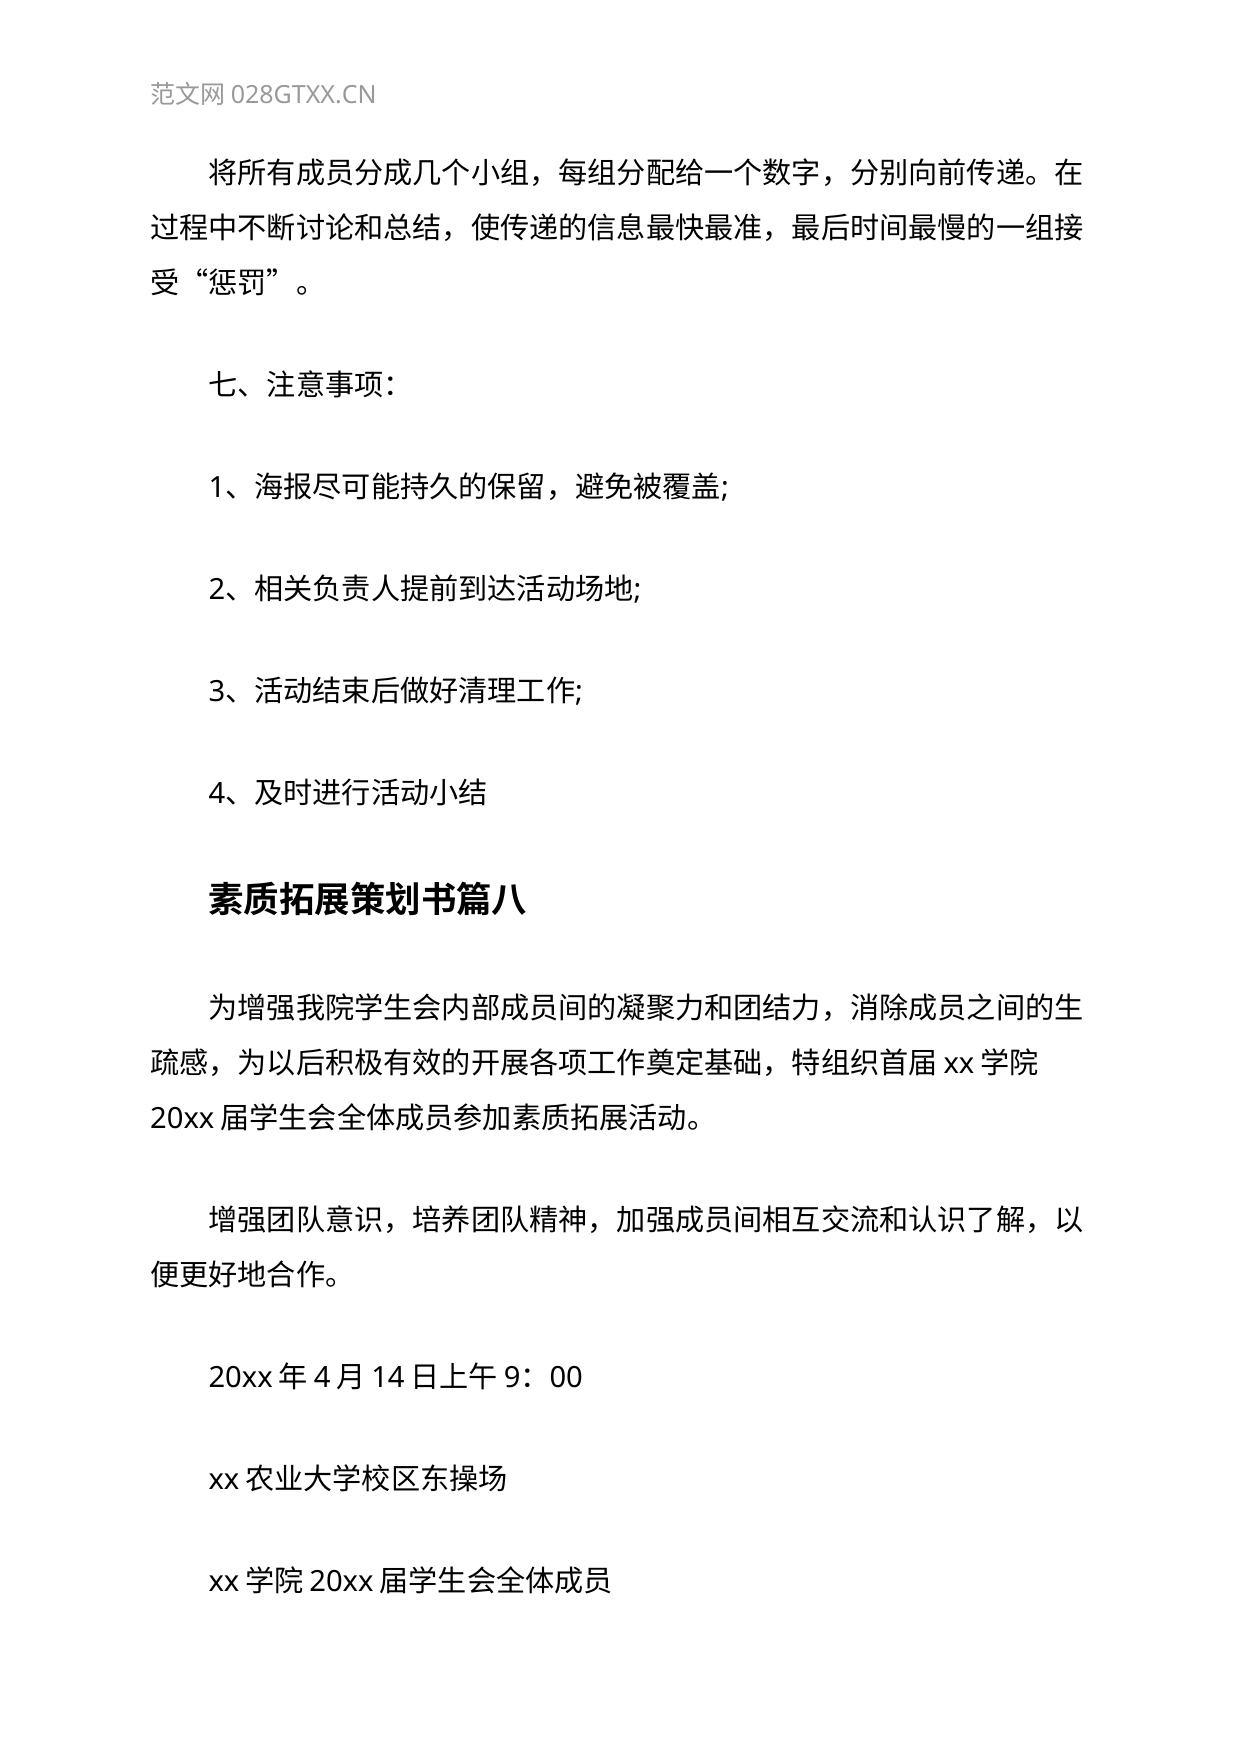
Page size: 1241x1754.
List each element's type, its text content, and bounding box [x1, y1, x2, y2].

text 2、相关负责人提前到达活动场地; [150, 565, 1090, 608]
text xx学院20xx届学生会全体成员 [150, 1557, 1090, 1599]
text 20xx年4月14日上午9：00 [150, 1353, 1090, 1396]
text 七、注意事项： [150, 362, 1090, 404]
text 1、海报尽可能持久的保留，避免被覆盖; [150, 463, 1090, 506]
text 为增强我院学生会内部成员间的凝聚力和团结力，消除成员之间的生疏感，为以后积极有效的开展各项工作奠定基础，特组织首届xx学院20xx届学生会全体成员参加素质拓展活动。 [150, 985, 1090, 1137]
text 4、及时进行活动小结 [150, 769, 1090, 812]
text 3、活动结束后做好清理工作; [150, 667, 1090, 710]
text 将所有成员分成几个小组，每组分配给一个数字，分别向前传递。在过程中不断讨论和总结，使传递的信息最快最准，最后时间最慢的一组接受“惩罚”。 [150, 150, 1090, 302]
text xx农业大学校区东操场 [150, 1455, 1090, 1498]
text 增强团队意识，培养团队精神，加强成员间相互交流和认识了解，以便更好地合作。 [150, 1197, 1090, 1294]
text 素质拓展策划书篇八 [150, 871, 1090, 922]
